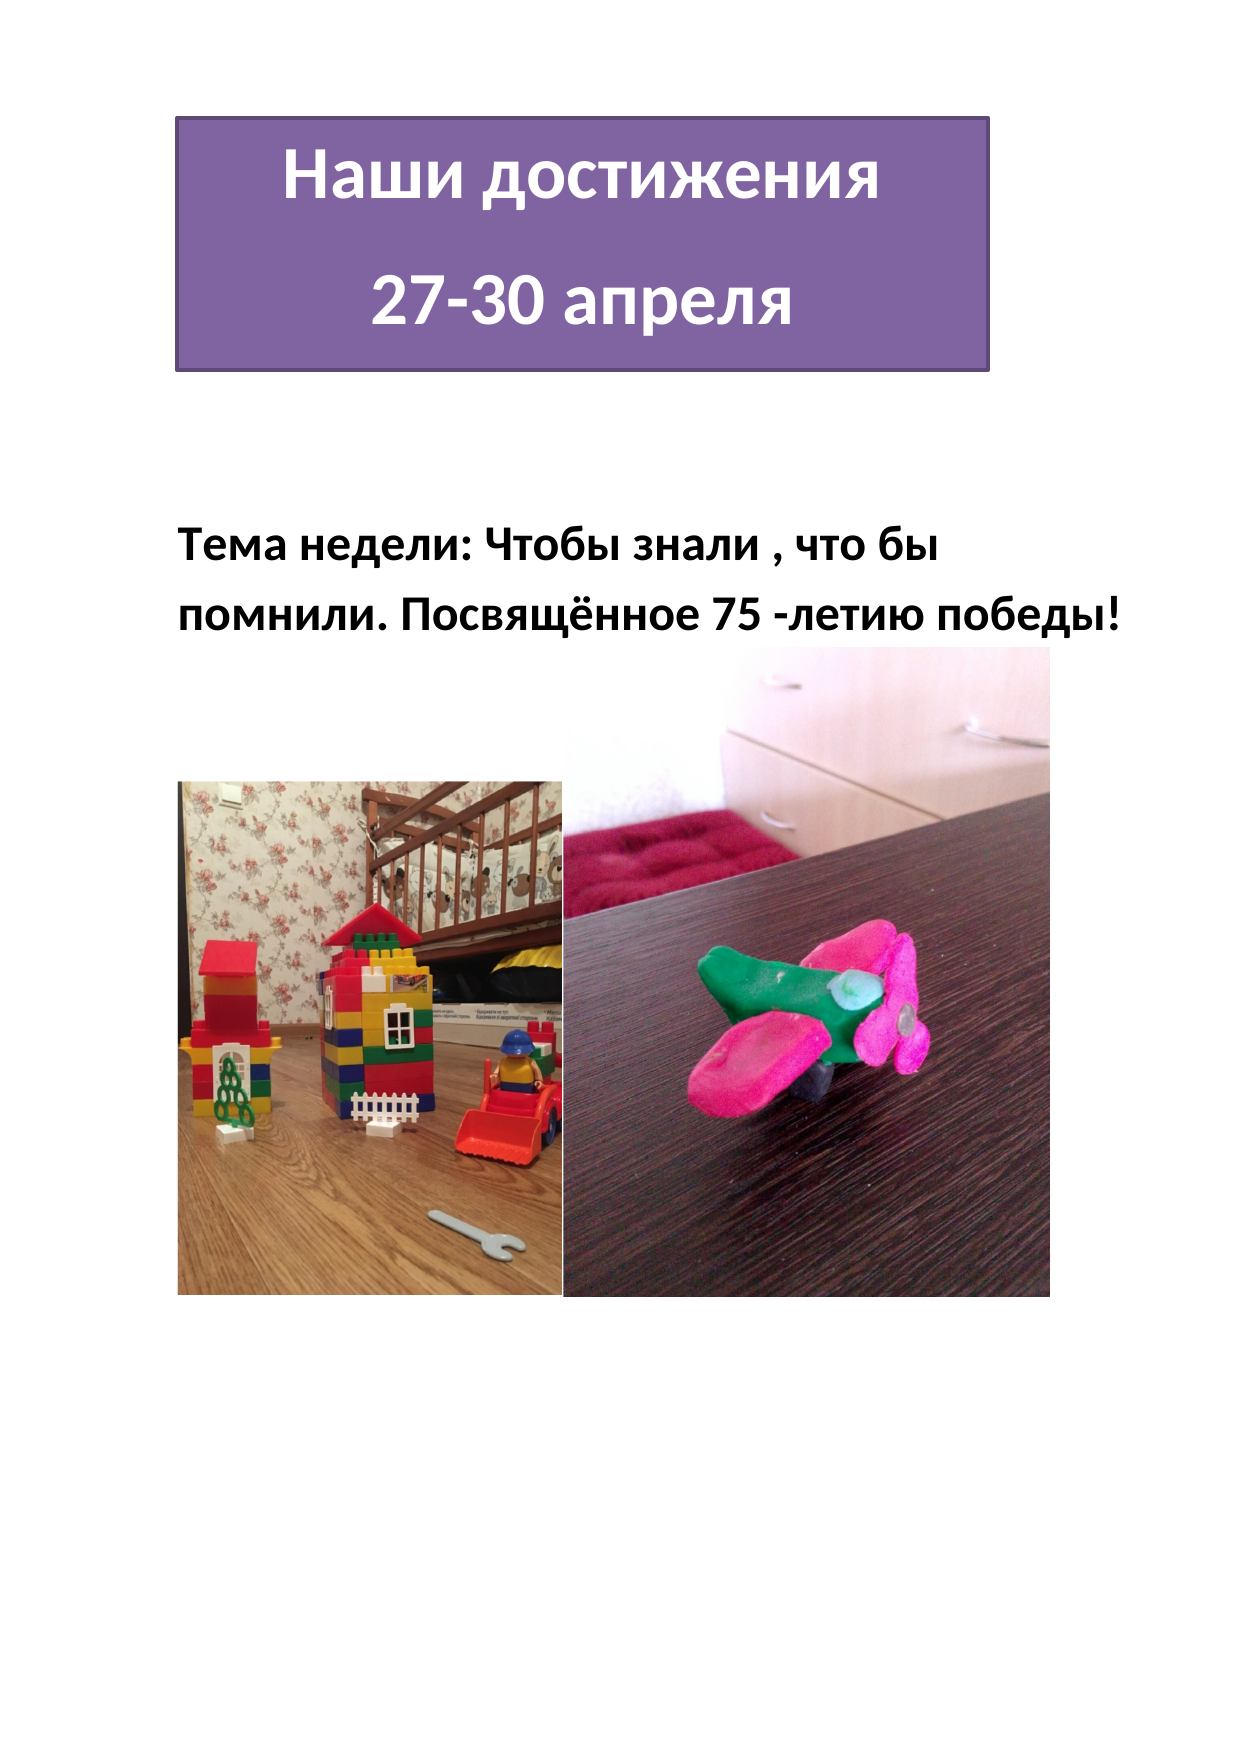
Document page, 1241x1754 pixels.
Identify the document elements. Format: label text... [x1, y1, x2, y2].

picture [563, 647, 1050, 1297]
picture [178, 782, 562, 1295]
